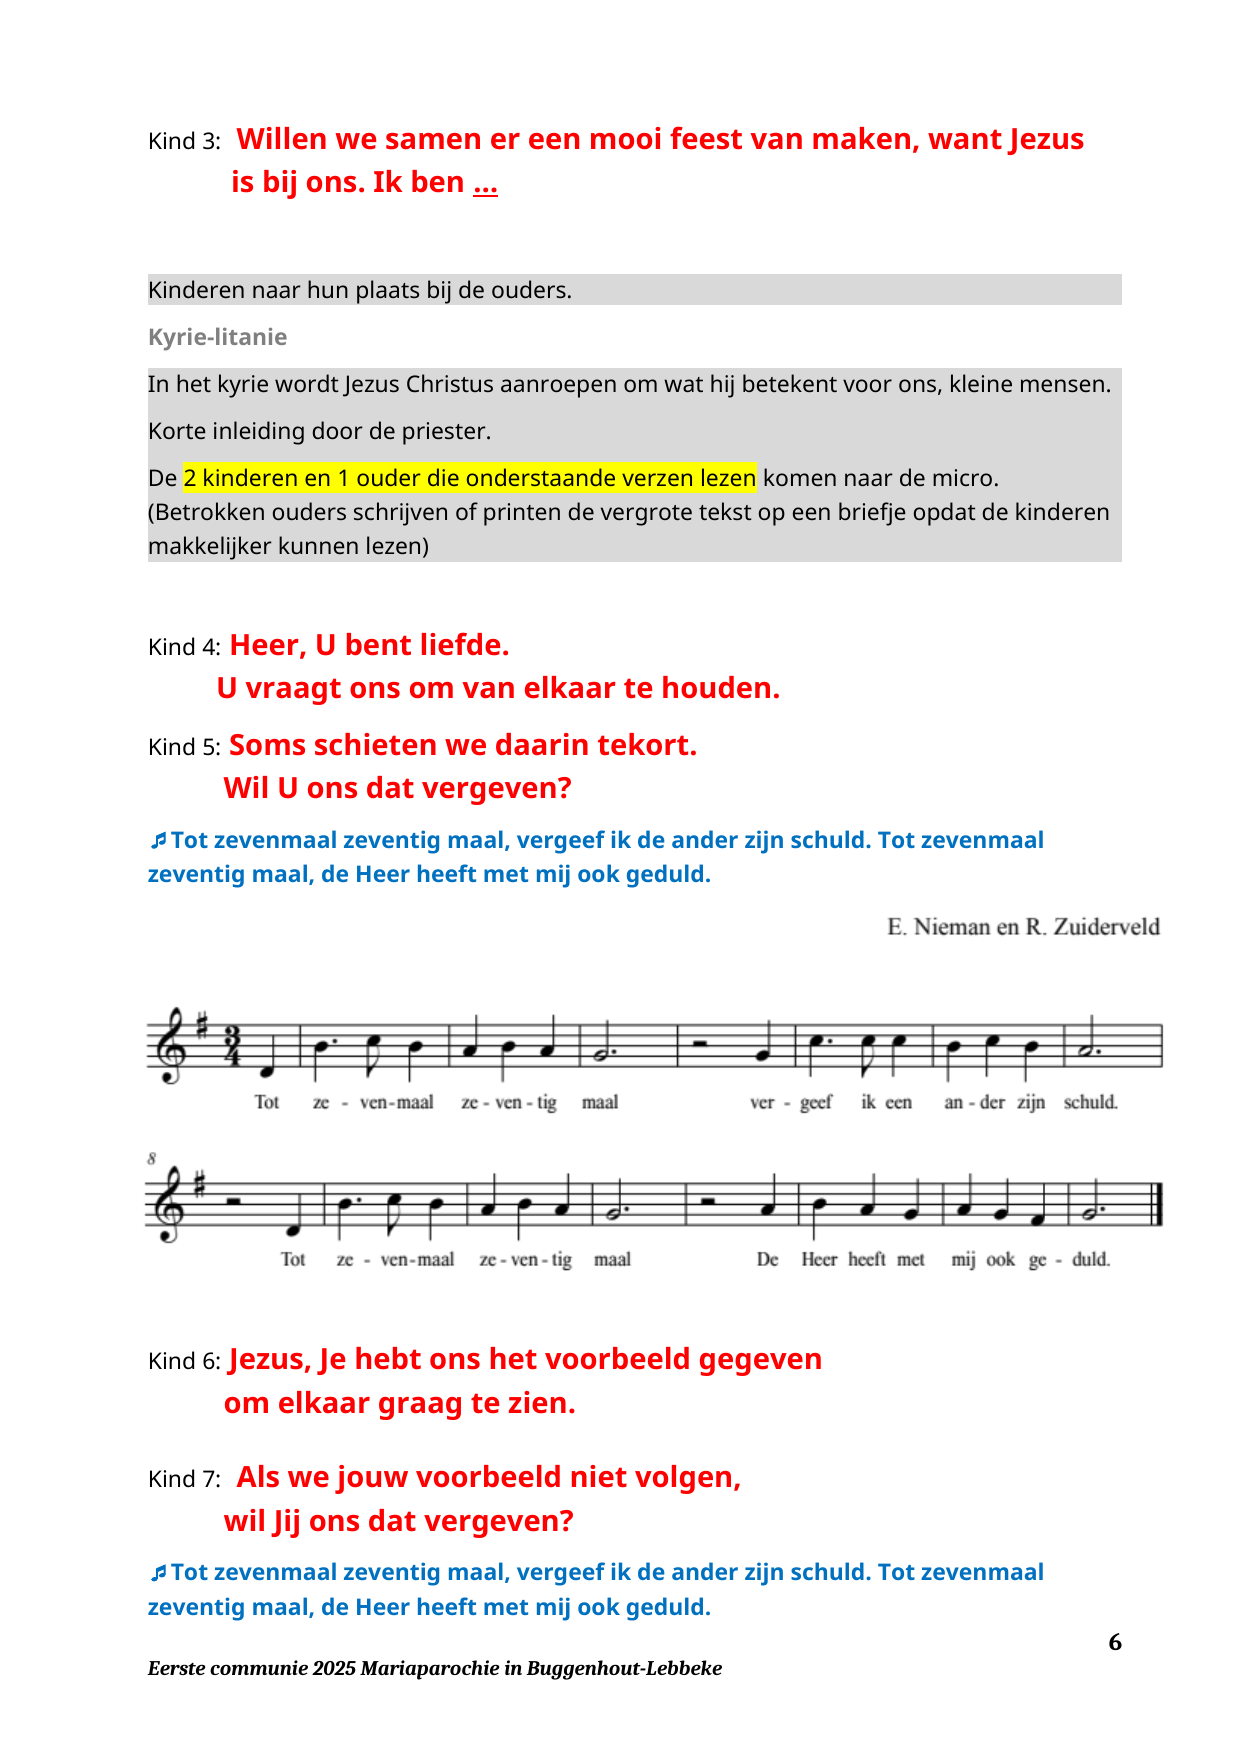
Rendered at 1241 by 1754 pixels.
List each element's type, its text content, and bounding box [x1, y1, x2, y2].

text De 2 kinderen en 1 ouder die onderstaande verzen lezen komen naar de micro. (Betrokken ouders schrijven of printen de vergrote tekst op een briefje opdat de kinderen makkelijker kunnen lezen) [148, 462, 1122, 562]
text Kinderen naar hun plaats bij de ouders. [148, 274, 1122, 305]
text Kind 5: Soms schieten we daarin tekort. Wil U ons dat vergeven? [148, 724, 1122, 807]
text Korte inleiding door de priester. [148, 415, 1122, 446]
text Kind 7: Als we jouw voorbeeld niet volgen, wil Jij ons dat vergeven? [148, 1438, 1122, 1540]
text Kind 3: Willen we samen er een mooi feest van maken, want Jezus is bij ons. Ik ben … [148, 118, 1122, 201]
text Kind 6: Jezus, Je hebt ons het voorbeeld gegeven om elkaar graag te zien. [148, 1338, 1122, 1422]
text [148, 1556, 1122, 1622]
text Kyrie-litanie [148, 321, 1122, 352]
text Tot zevenmaal zeventig maal, vergeef ik de ander zijn schuld. Tot zevenmaal zeventig maal, de Heer heeft met mij ook geduld. [148, 824, 1122, 889]
text In het kyrie wordt Jezus Christus aanroepen om wat hij betekent voor ons, kleine mensen. [148, 368, 1122, 399]
text Kind 4: Heer, U bent liefde. U vraagt ons om van elkaar te houden. [148, 624, 1122, 707]
